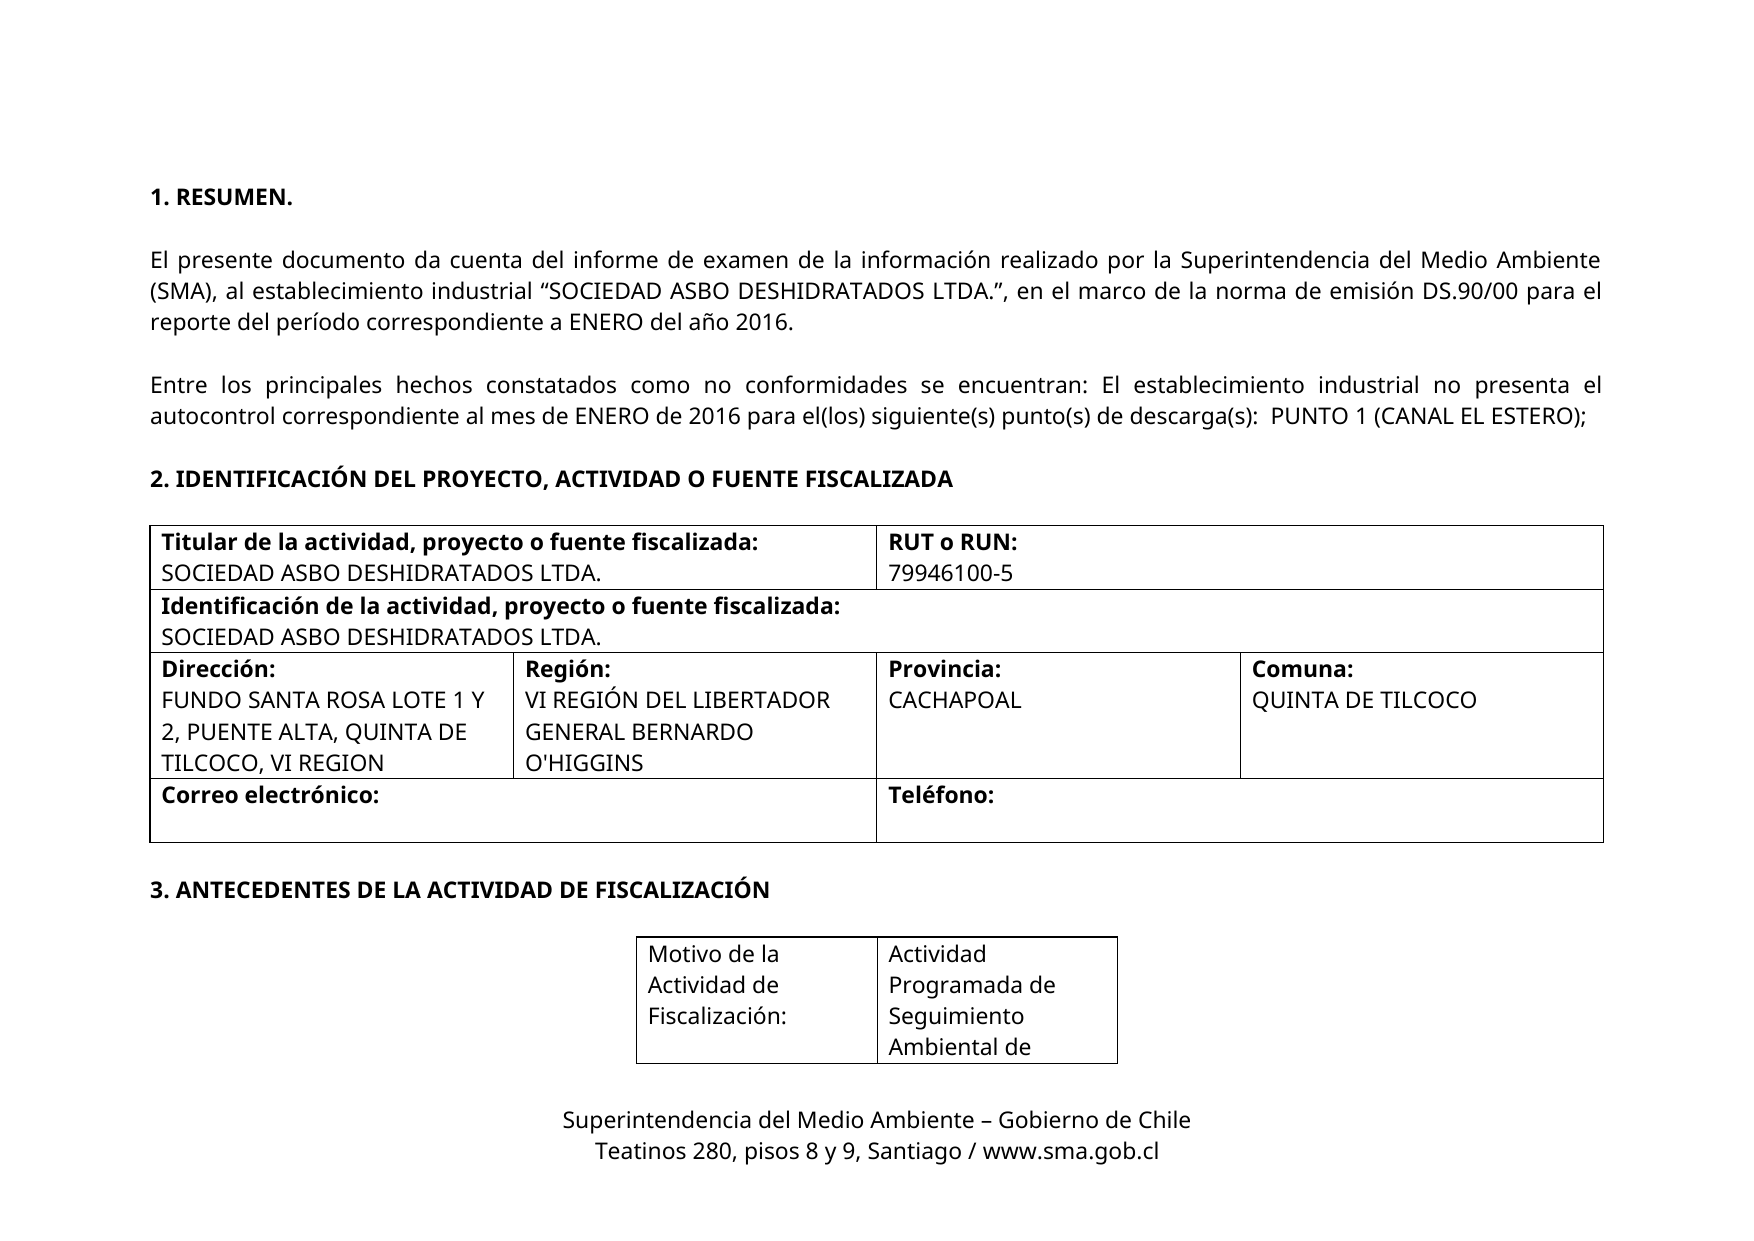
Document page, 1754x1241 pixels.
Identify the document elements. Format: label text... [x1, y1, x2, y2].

text 2. IDENTIFICACIÓN DEL PROYECTO, ACTIVIDAD O FUENTE FISCALIZADA [150, 431, 1604, 494]
text 3. ANTECEDENTES DE LA ACTIVIDAD DE FISCALIZACIÓN [150, 843, 1604, 905]
table_header RUT o RUN: 79946100-5 [877, 526, 1603, 588]
table_cell Correo electrónico: [151, 779, 876, 842]
table_cell Provincia: CACHAPOAL [877, 653, 1240, 778]
table_cell Teléfono: [877, 779, 1603, 842]
text Entre los principales hechos constatados como no conformidades se encuentran: El establecimiento industrial no presenta el autocontrol correspondiente al mes de ENERO de 2016 para el(los) siguiente(s) punto(s) de descarga(s): PUNTO 1 (CANAL EL ESTERO); [150, 337, 1604, 431]
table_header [878, 938, 1117, 1062]
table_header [637, 938, 877, 1062]
table_cell Región: VI REGIÓN DEL LIBERTADOR GENERAL BERNARDO O'HIGGINS [514, 653, 876, 778]
text El presente documento da cuenta del informe de examen de la información realizado por la Superintendencia del Medio Ambiente (SMA), al establecimiento industrial “SOCIEDAD ASBO DESHIDRATADOS LTDA.”, en el marco de la norma de emisión DS.90/00 para el reporte del período correspondiente a ENERO del año 2016. [150, 212, 1604, 337]
text 1. RESUMEN. [150, 150, 1604, 212]
table_cell Comuna: QUINTA DE TILCOCO [1241, 653, 1603, 778]
table_cell Identificación de la actividad, proyecto o fuente fiscalizada: SOCIEDAD ASBO DESHIDRATADOS LTDA. [151, 590, 1603, 652]
table_cell Dirección: FUNDO SANTA ROSA LOTE 1 Y 2, PUENTE ALTA, QUINTA DE TILCOCO, VI REGION [151, 653, 513, 778]
table_header Titular de la actividad, proyecto o fuente fiscalizada: SOCIEDAD ASBO DESHIDRATADOS LTDA. [151, 526, 876, 588]
